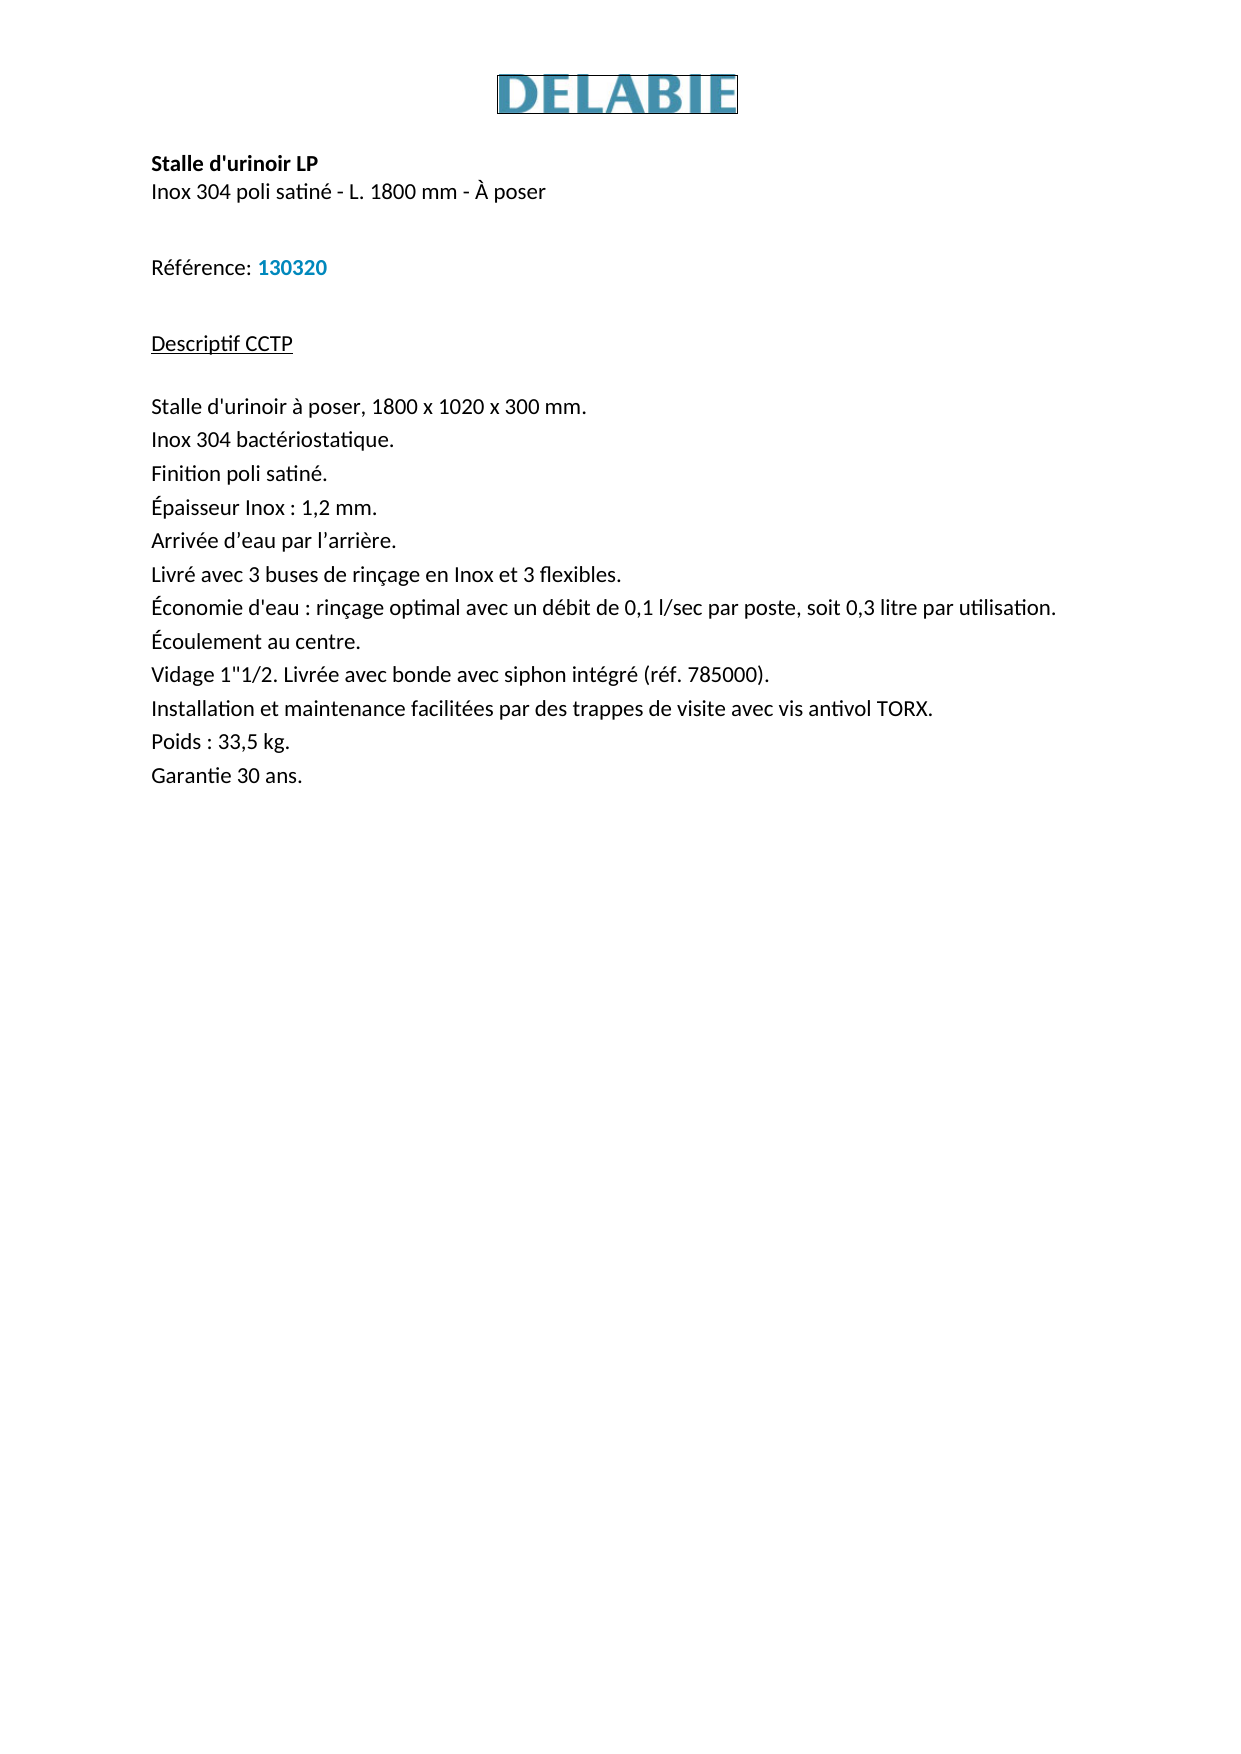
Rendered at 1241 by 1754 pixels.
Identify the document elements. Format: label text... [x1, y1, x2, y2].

text Descriptif CCTP [151, 329, 1084, 357]
text Arrivée d’eau par l’arrière. [151, 526, 1084, 554]
text Inox 304 bactériostatique. [151, 426, 1084, 453]
text Stalle d'urinoir à poser, 1800 x 1020 x 300 mm. [151, 392, 1084, 420]
text Vidage 1"1/2. Livrée avec bonde avec siphon intégré (réf. 785000). [151, 660, 1084, 688]
text Stalle d'urinoir LP [151, 149, 1084, 177]
text Garantie 30 ans. [151, 761, 1084, 789]
text Poids : 33,5 kg. [151, 727, 1084, 755]
text Épaisseur Inox : 1,2 mm. [151, 493, 1084, 521]
picture [498, 76, 737, 113]
text Référence: 130320 [151, 253, 1084, 281]
text Écoulement au centre. [151, 627, 1084, 655]
text Inox 304 poli satiné - L. 1800 mm - À poser [151, 177, 1084, 205]
text Installation et maintenance facilitées par des trappes de visite avec vis antivol TORX. [151, 694, 1084, 722]
text Livré avec 3 buses de rinçage en Inox et 3 flexibles. [151, 560, 1084, 588]
text Finition poli satiné. [151, 459, 1084, 487]
text Économie d'eau : rinçage optimal avec un débit de 0,1 l/sec par poste, soit 0,3 litre par utilisation. [151, 593, 1084, 621]
